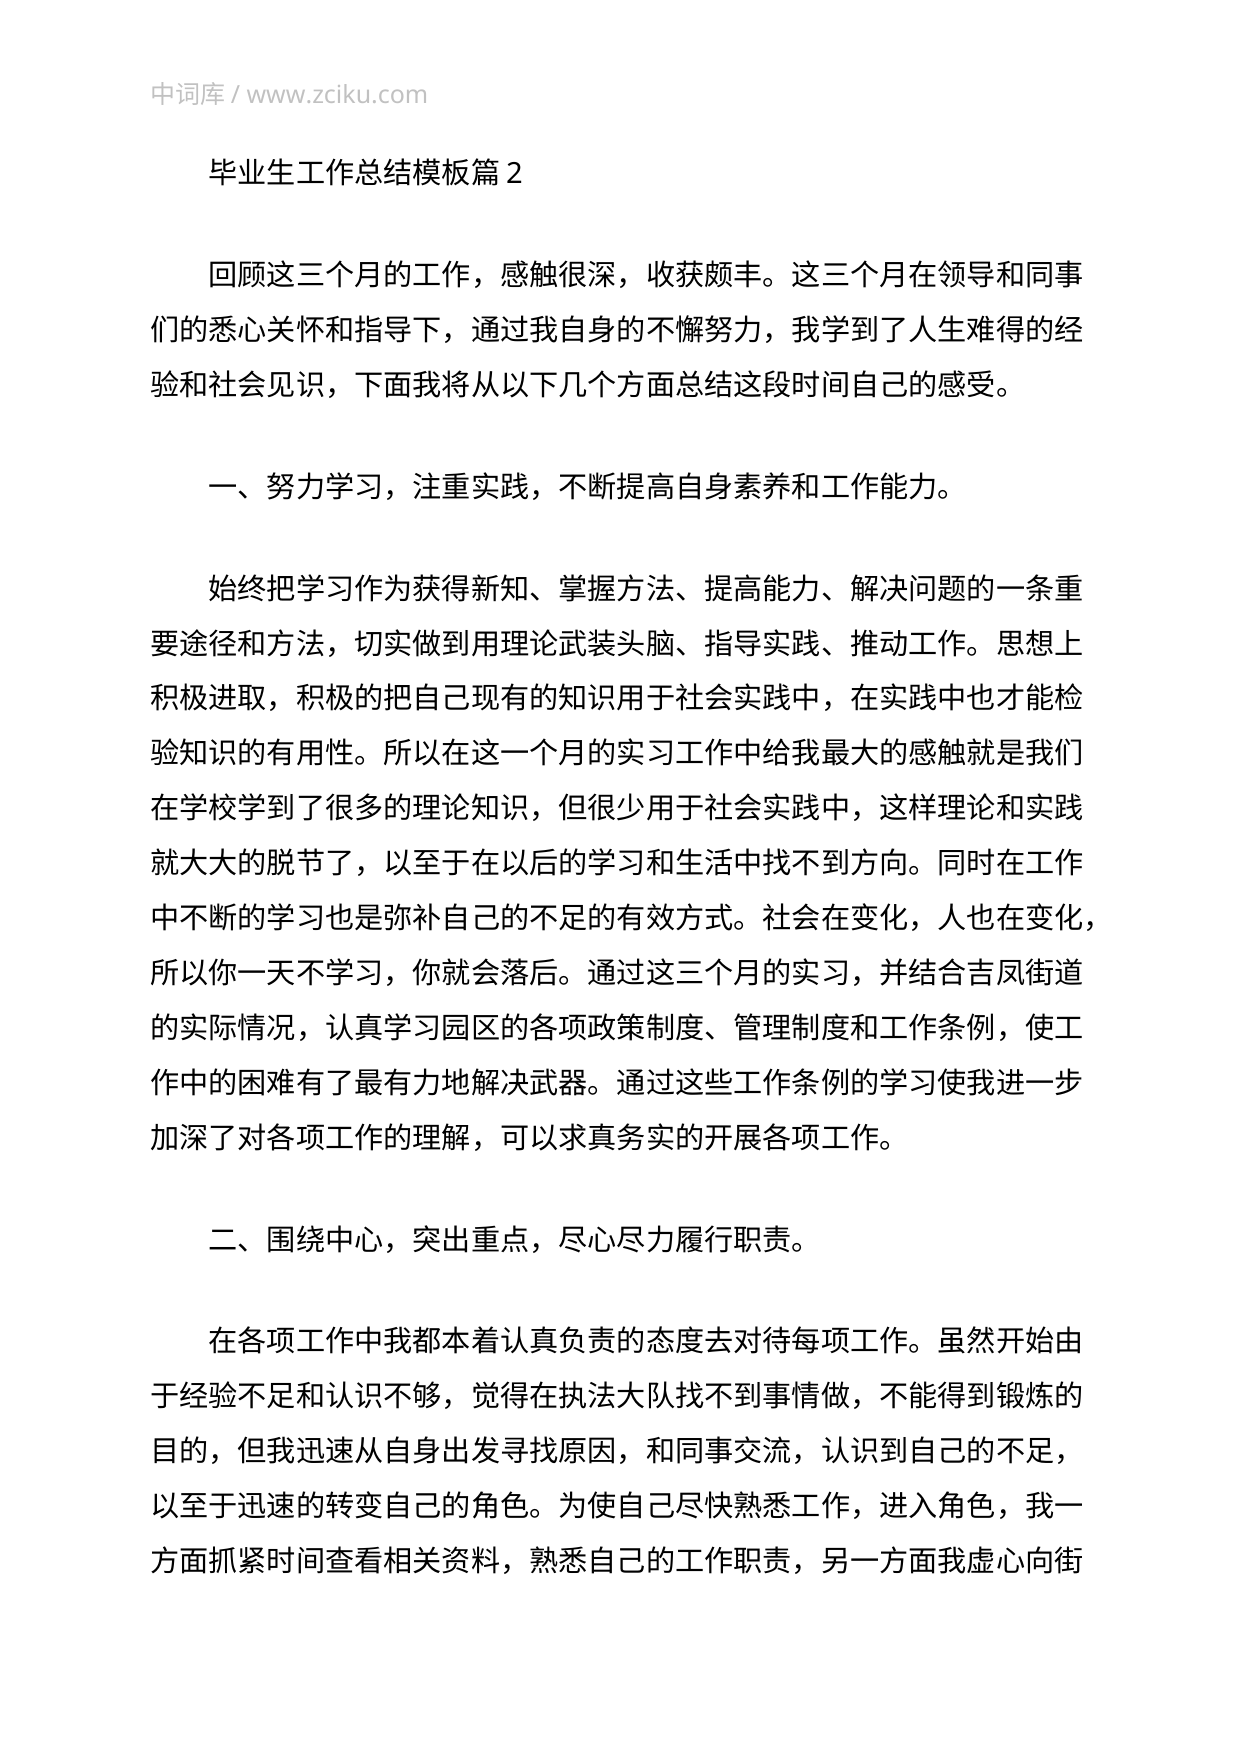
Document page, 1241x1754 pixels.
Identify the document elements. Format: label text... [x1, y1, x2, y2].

text 二、围绕中心，突出重点，尽心尽力履行职责。 [150, 1216, 1090, 1258]
text 毕业生工作总结模板篇2 [150, 150, 1090, 192]
text 一、努力学习，注重实践，不断提高自身素养和工作能力。 [150, 463, 1090, 506]
text 回顾这三个月的工作，感触很深，收获颇丰。这三个月在领导和同事们的悉心关怀和指导下，通过我自身的不懈努力，我学到了人生难得的经验和社会见识，下面我将从以下几个方面总结这段时间自己的感受。 [150, 252, 1090, 404]
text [150, 1318, 1090, 1580]
text 始终把学习作为获得新知、掌握方法、提高能力、解决问题的一条重要途径和方法，切实做到用理论武装头脑、指导实践、推动工作。思想上积极进取，积极的把自己现有的知识用于社会实践中，在实践中也才能检验知识的有用性。所以在这一个月的实习工作中给我最大的感触就是我们在学校学到了很多的理论知识，但很少用于社会实践中，这样理论和实践就大大的脱节了，以至于在以后的学习和生活中找不到方向。同时在工作中不断的学习也是弥补自己的不足的有效方式。社会在变化，人也在变化，所以你一天不学习，你就会落后。通过这三个月的实习，并结合吉凤街道的实际情况，认真学习园区的各项政策制度、管理制度和工作条例，使工作中的困难有了最有力地解决武器。通过这些工作条例的学习使我进一步加深了对各项工作的理解，可以求真务实的开展各项工作。 [150, 565, 1090, 1157]
